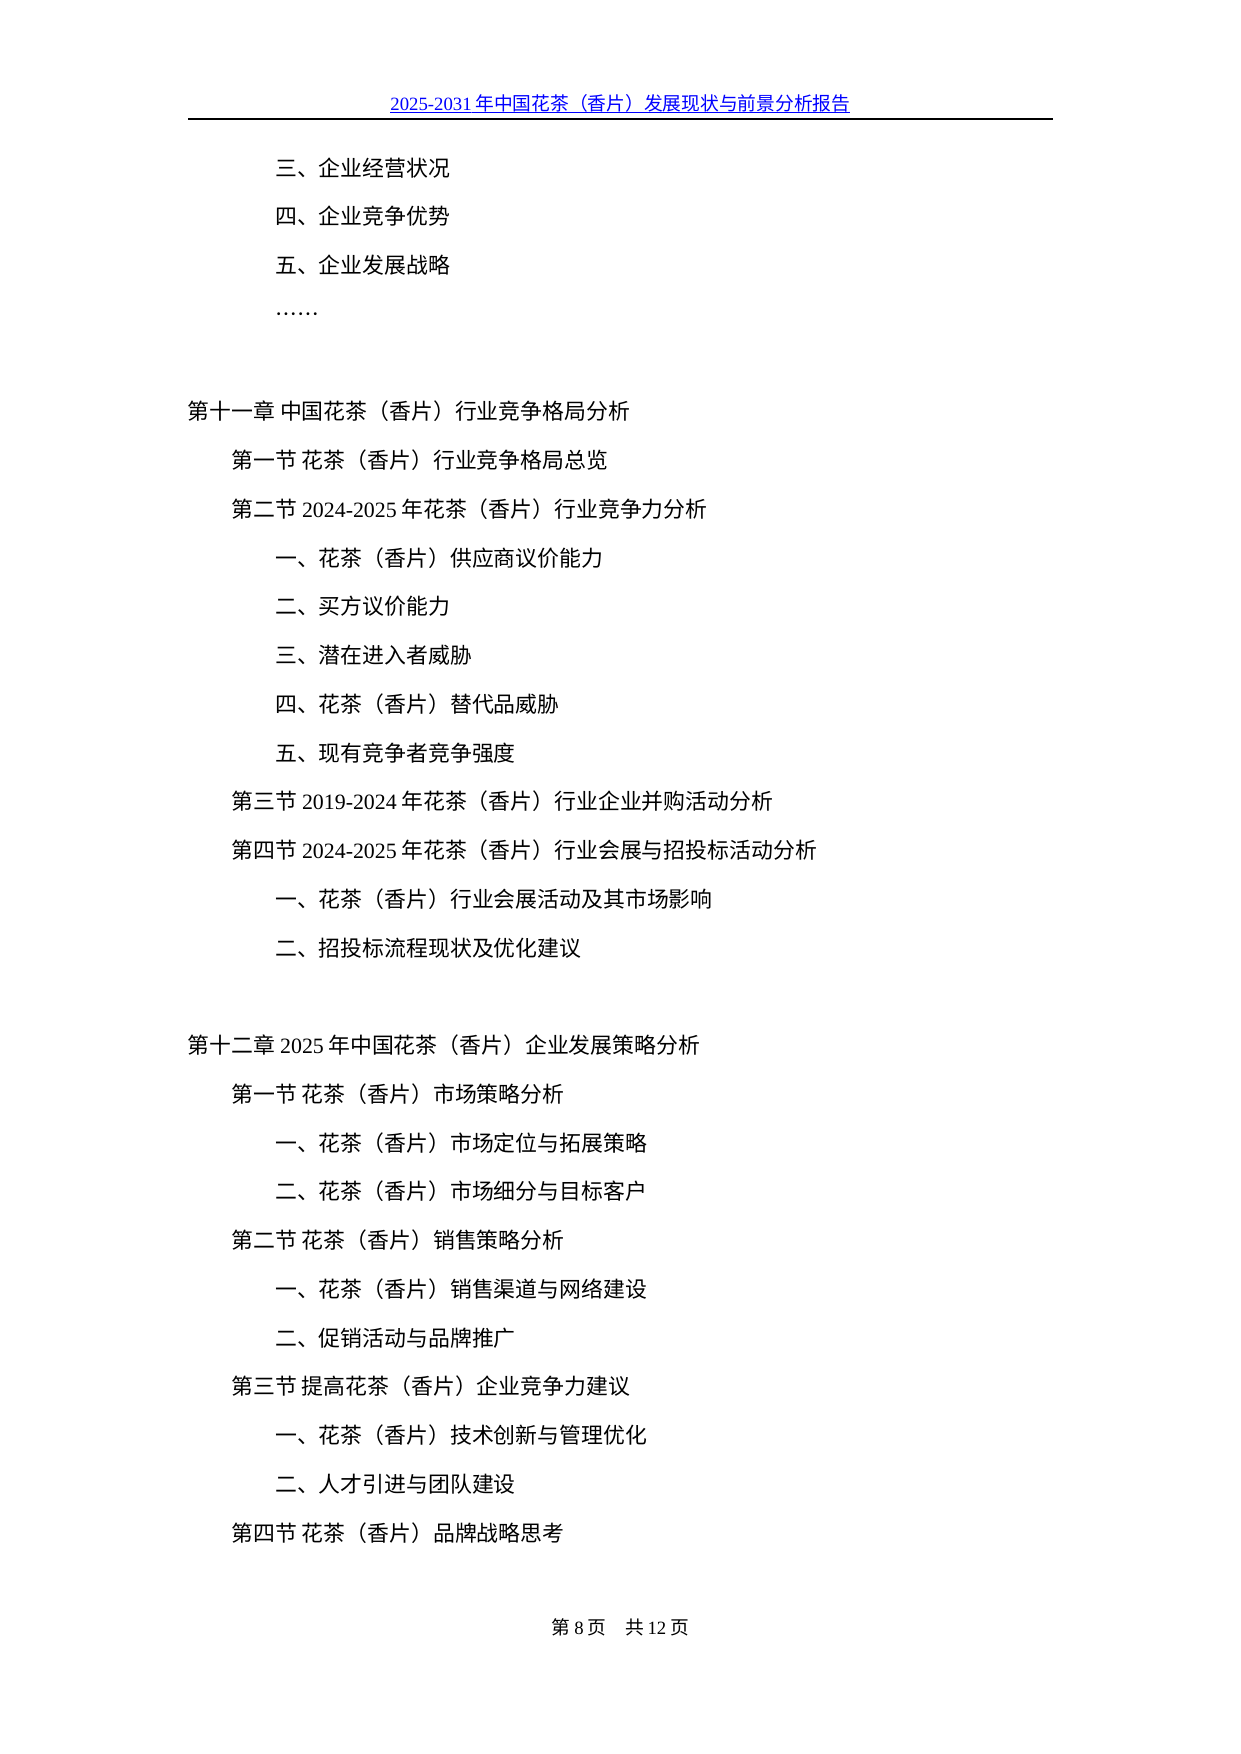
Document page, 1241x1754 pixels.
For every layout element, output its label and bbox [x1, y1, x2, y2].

text [187, 150, 1053, 1548]
